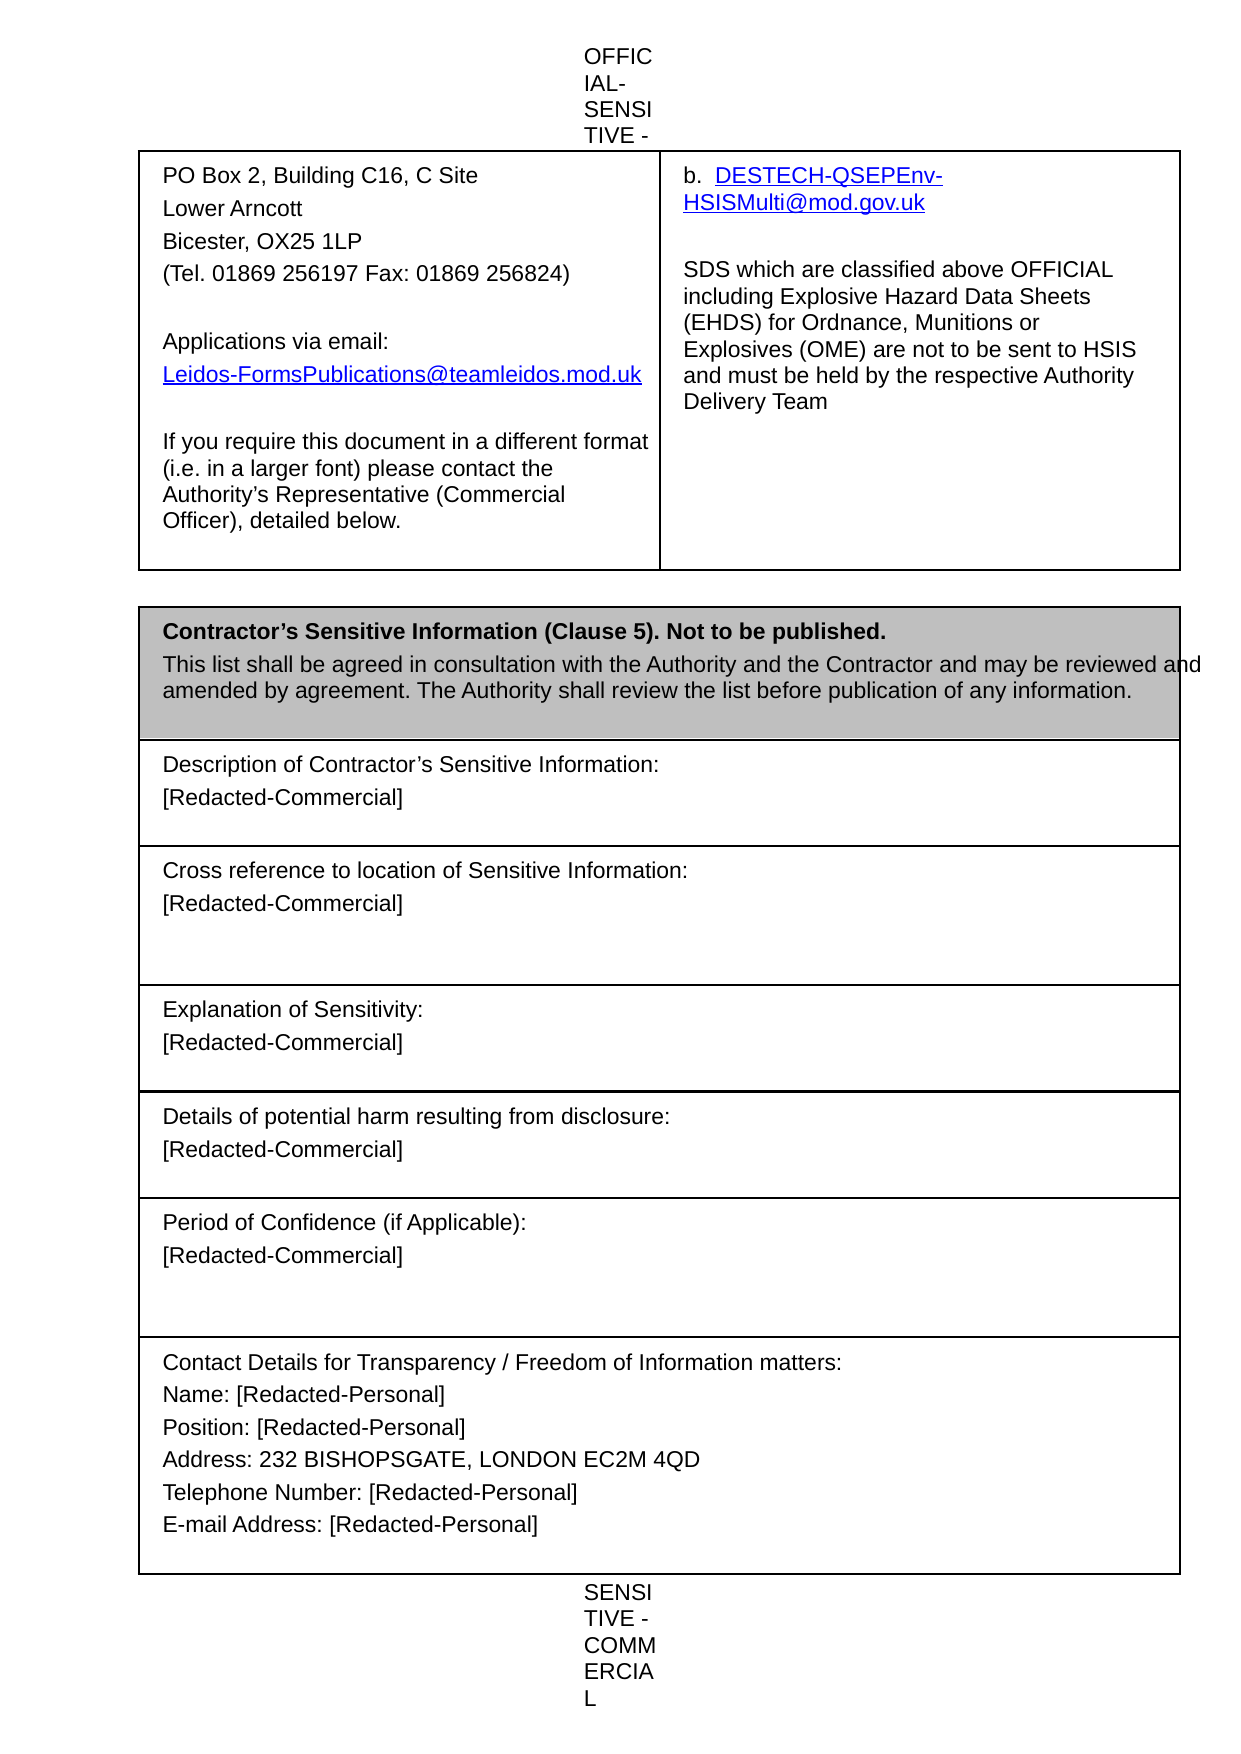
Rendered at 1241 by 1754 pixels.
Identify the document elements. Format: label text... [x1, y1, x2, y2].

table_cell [661, 152, 1179, 568]
table_header Contractor’s Sensitive Information (Clause 5). Not to be published. This list shall be agreed in consultation with the Authority and the Contractor and may be reviewed and amended by agreement. The Authority shall review the list before publication of any information. [140, 608, 1179, 738]
table_cell Description of Contractor’s Sensitive Information: [Redacted-Commercial] [140, 741, 1179, 845]
table_cell Details of potential harm resulting from disclosure: [Redacted-Commercial] [140, 1093, 1179, 1197]
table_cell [140, 152, 659, 568]
table_cell Cross reference to location of Sensitive Information: [Redacted-Commercial] [140, 847, 1179, 984]
table_cell Explanation of Sensitivity: [Redacted-Commercial] [140, 986, 1179, 1090]
table_cell Contact Details for Transparency / Freedom of Information matters: Name: [Redacted-Personal] Position: [Redacted-Personal] Address: 232 BISHOPSGATE, LONDON EC2M 4QD Telephone Number: [Redacted-Personal] E-mail Address: [Redacted-Personal] [140, 1338, 1179, 1573]
table_cell Period of Confidence (if Applicable): [Redacted-Commercial] [140, 1199, 1179, 1336]
